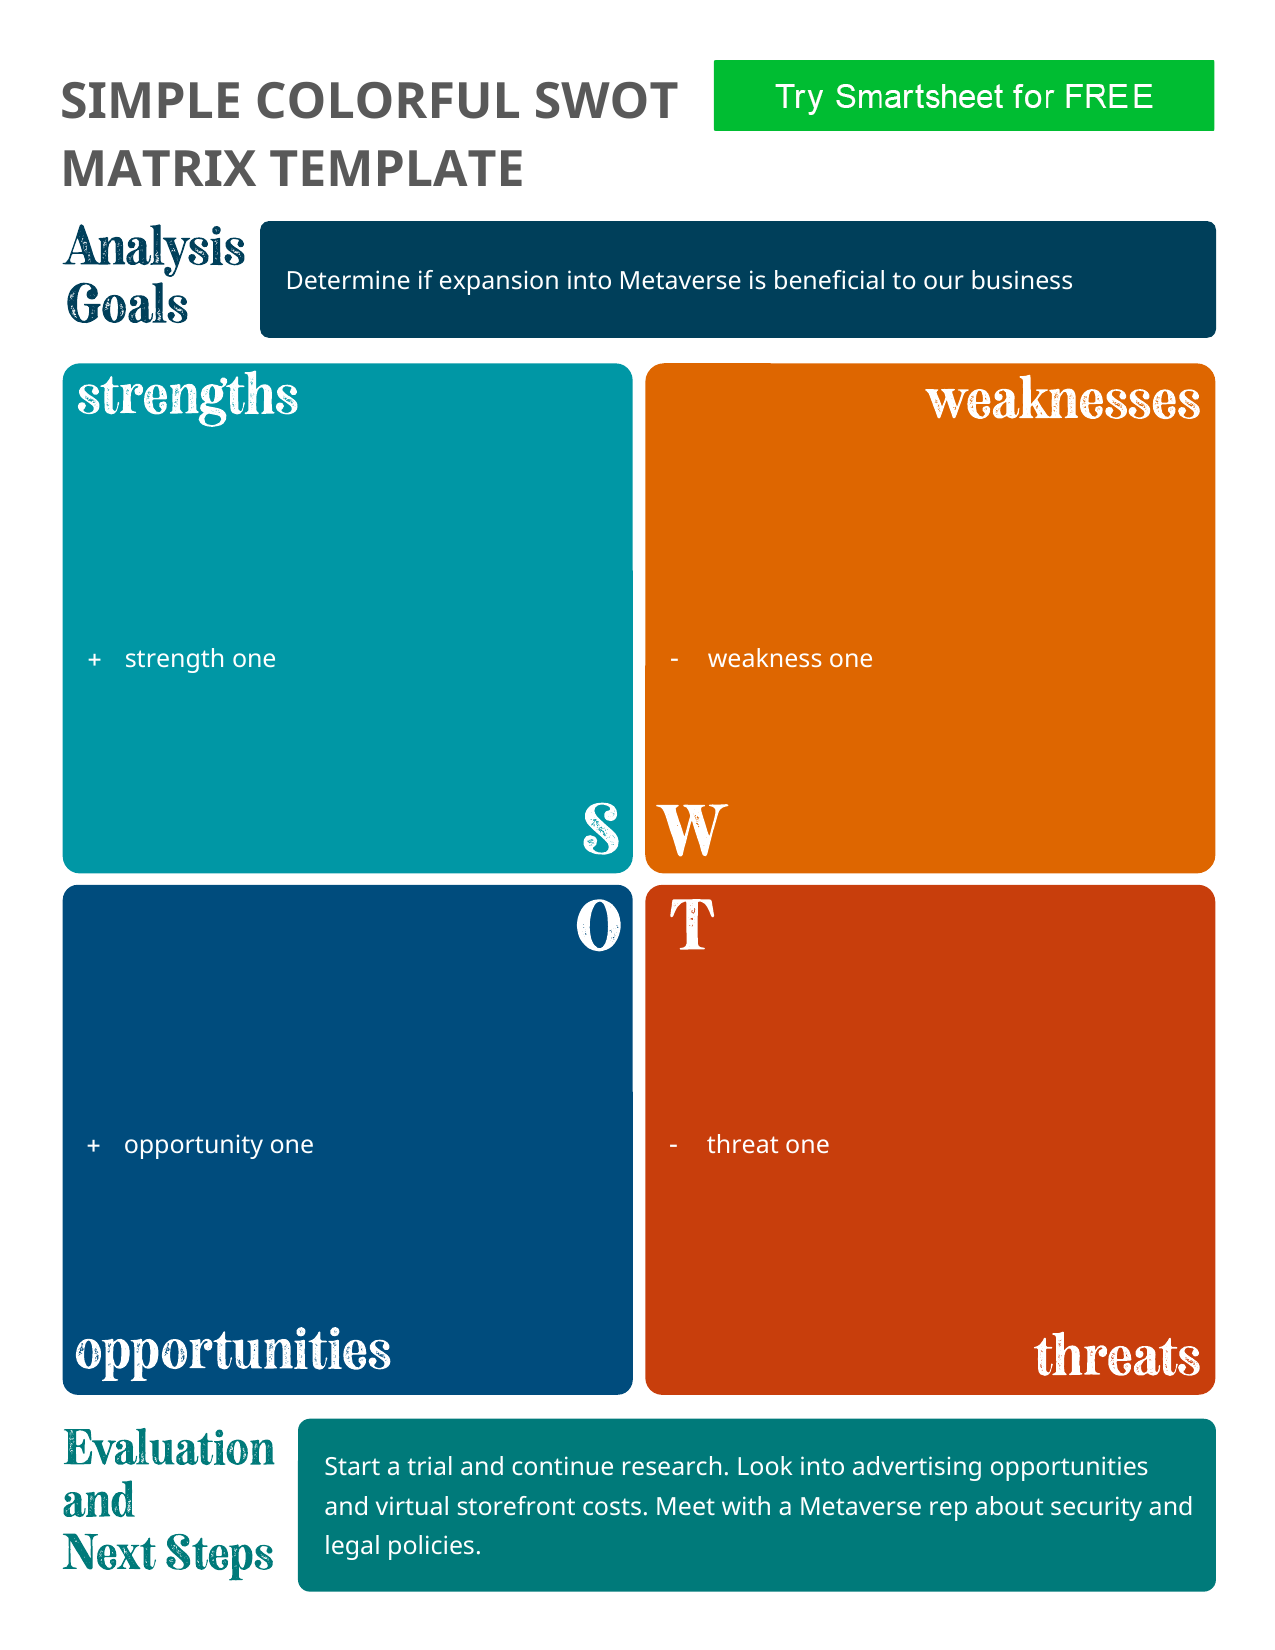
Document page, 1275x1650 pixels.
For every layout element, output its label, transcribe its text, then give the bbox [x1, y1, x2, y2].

text SIMPLE COLORFUL SWOT MATRIX TEMPLATE [60, 65, 1222, 201]
picture [713, 60, 1215, 65]
